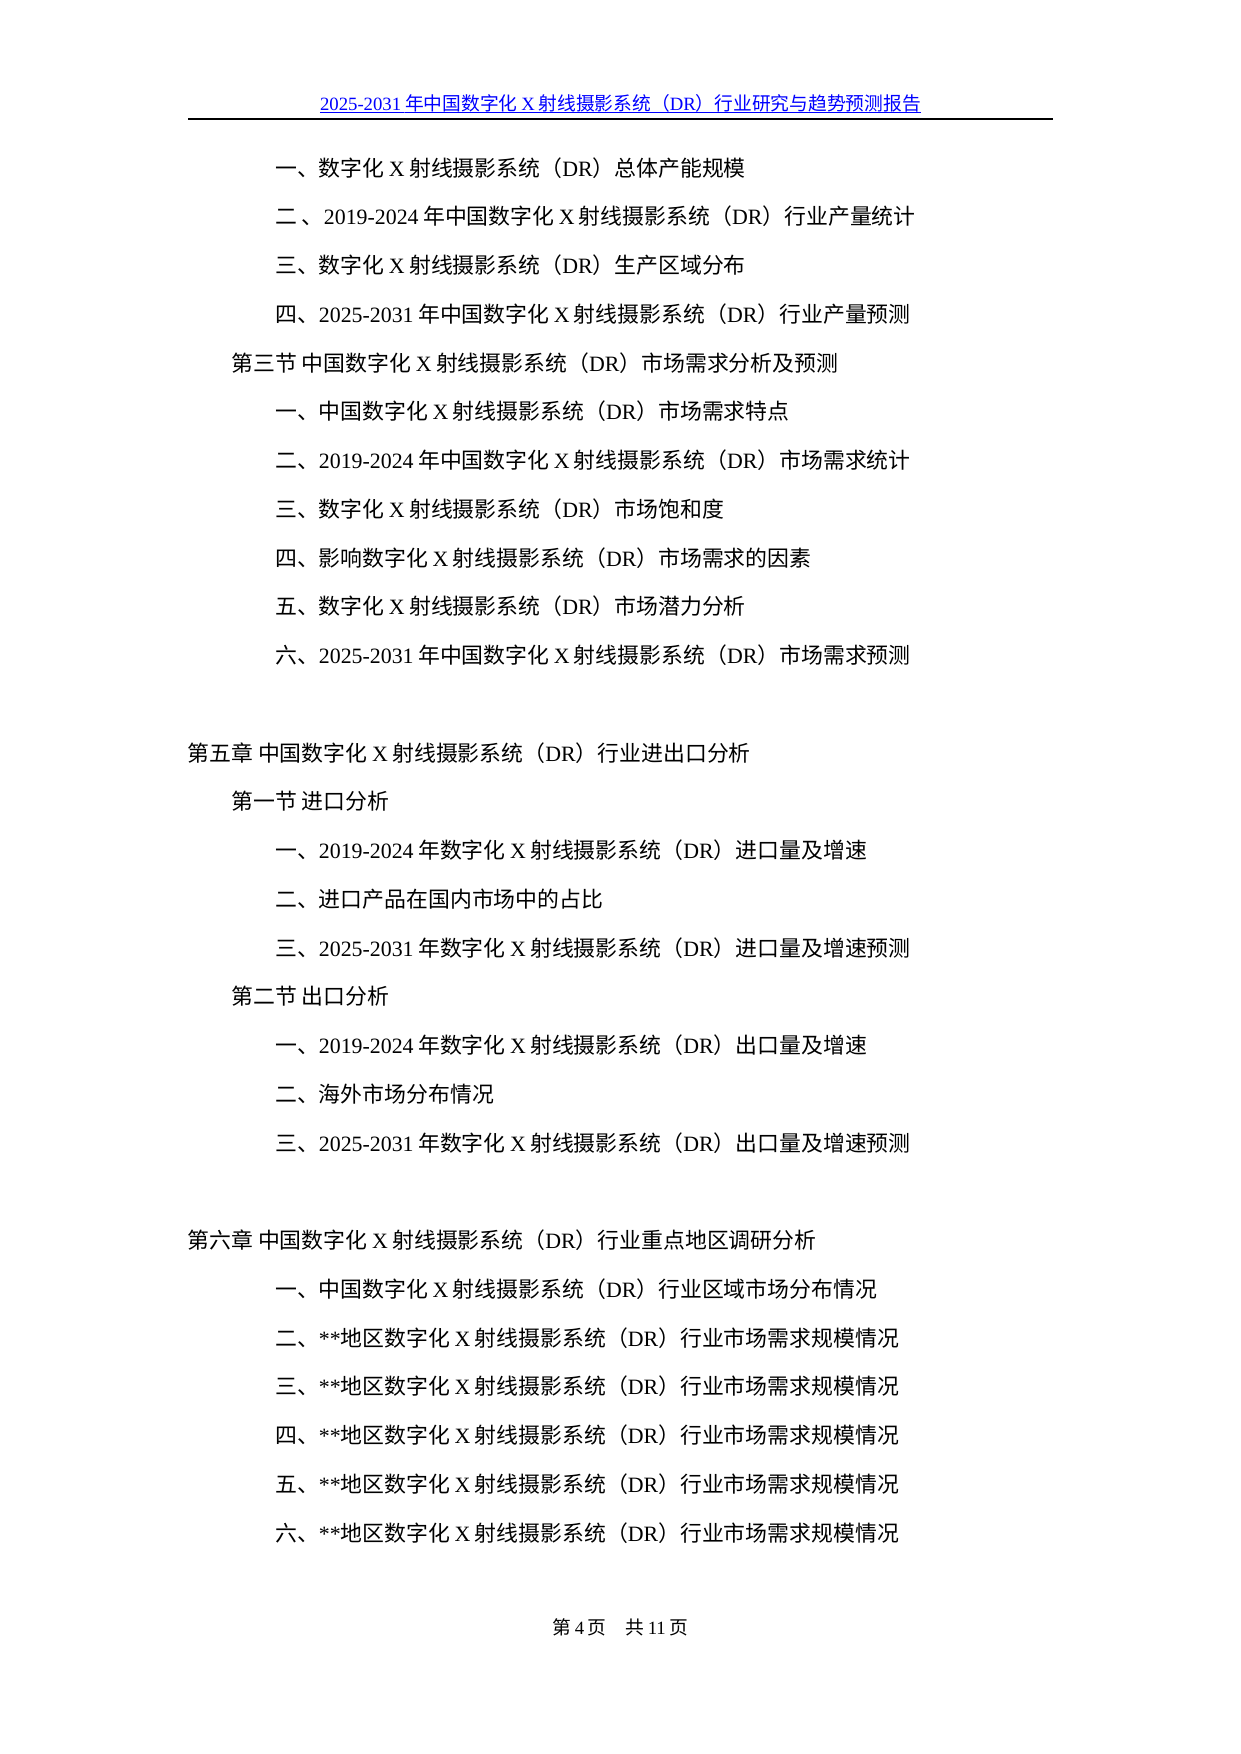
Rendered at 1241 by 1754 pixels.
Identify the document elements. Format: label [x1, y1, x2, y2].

text [187, 150, 1053, 1548]
